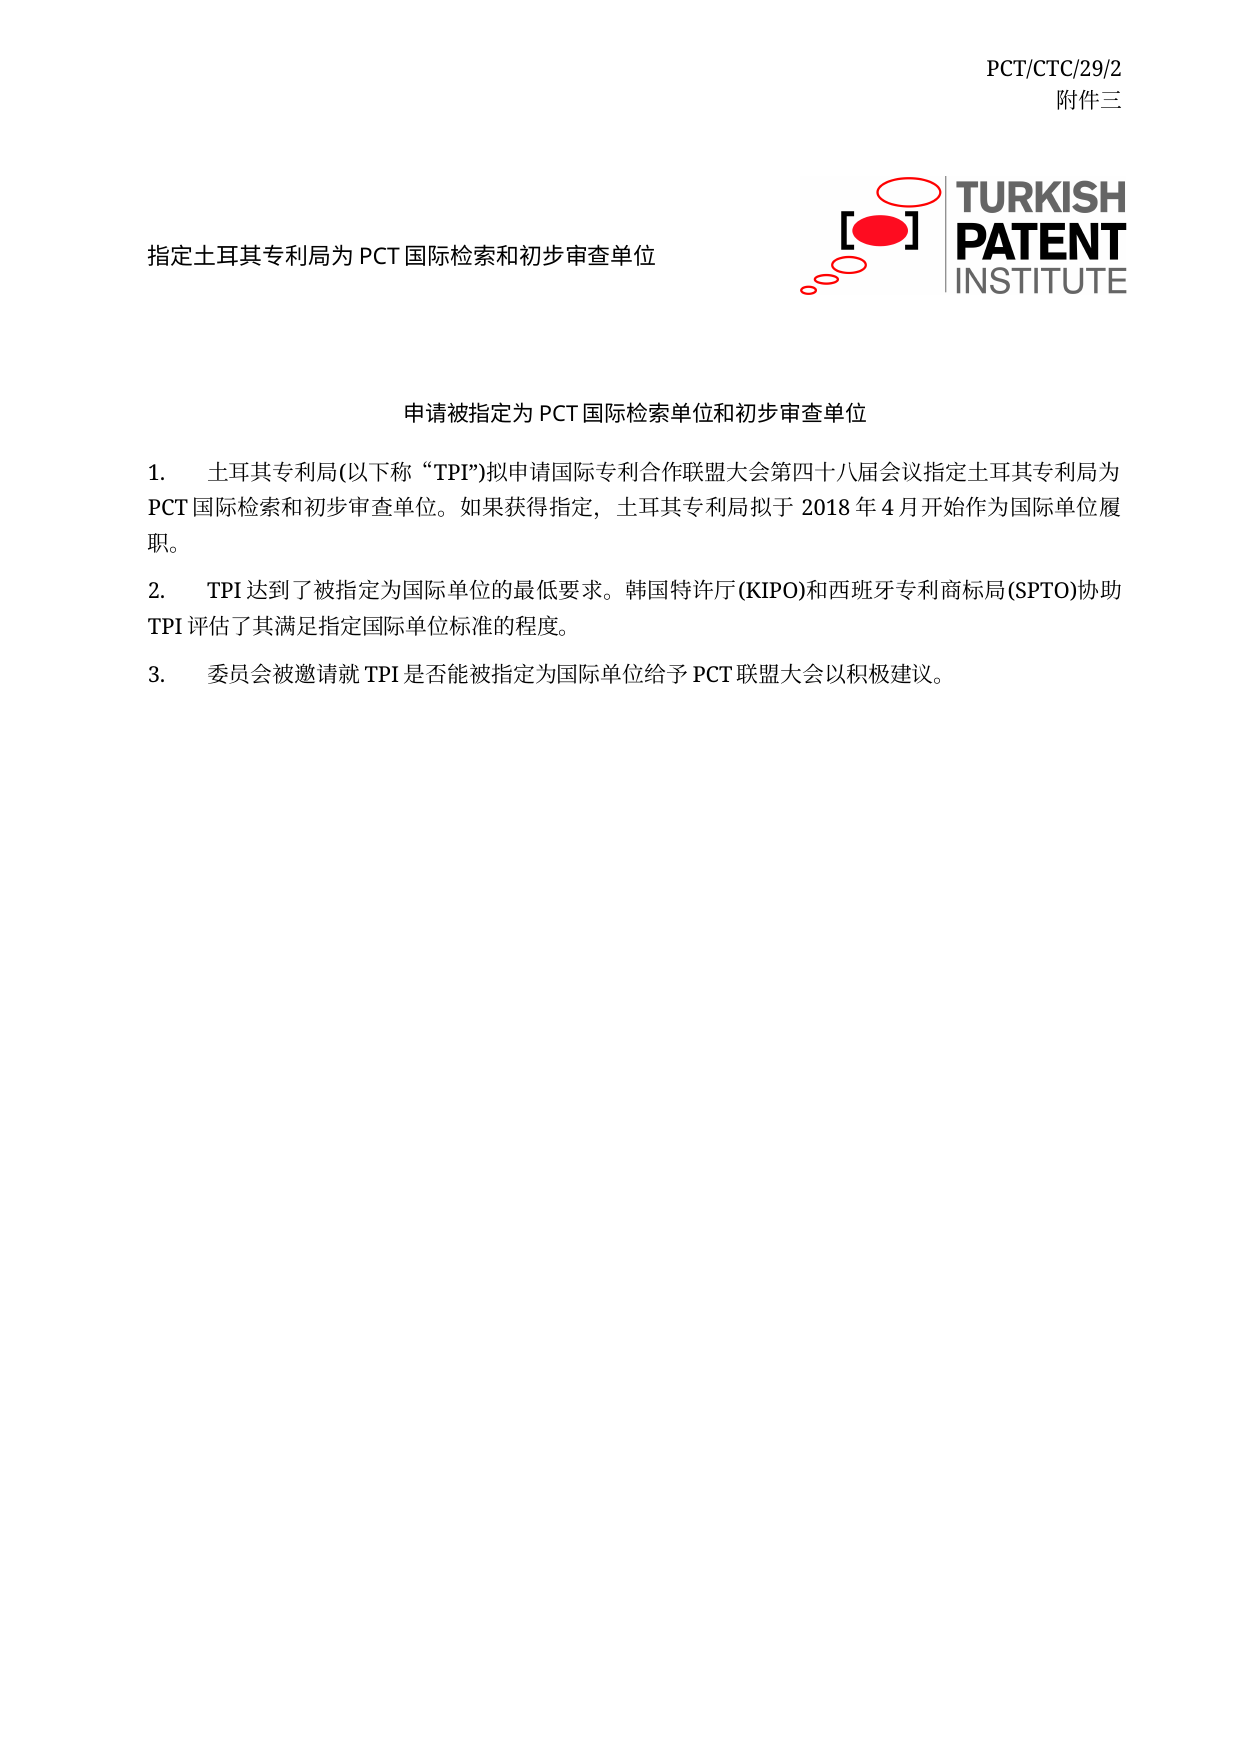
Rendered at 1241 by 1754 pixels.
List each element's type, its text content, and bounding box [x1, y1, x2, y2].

list 3. 委员会被邀请就TPI是否能被指定为国际单位给予PCT联盟大会以积极建议。 [148, 653, 1122, 688]
picture [800, 176, 1127, 295]
list 2. TPI达到了被指定为国际单位的最低要求。韩国特许厅(KIPO)和西班牙专利商标局(SPTO)协助TPI评估了其满足指定国际单位标准的程度。 [148, 570, 1122, 641]
list 1. 土耳其专利局(以下称“TPI”)拟申请国际专利合作联盟大会第四十八届会议指定土耳其专利局为PCT国际检索和初步审查单位。如果获得指定，土耳其专利局拟于2018年4月开始作为国际单位履职。 [148, 451, 1122, 557]
list 申请被指定为PCT国际检索单位和初步审查单位 [148, 396, 1122, 428]
